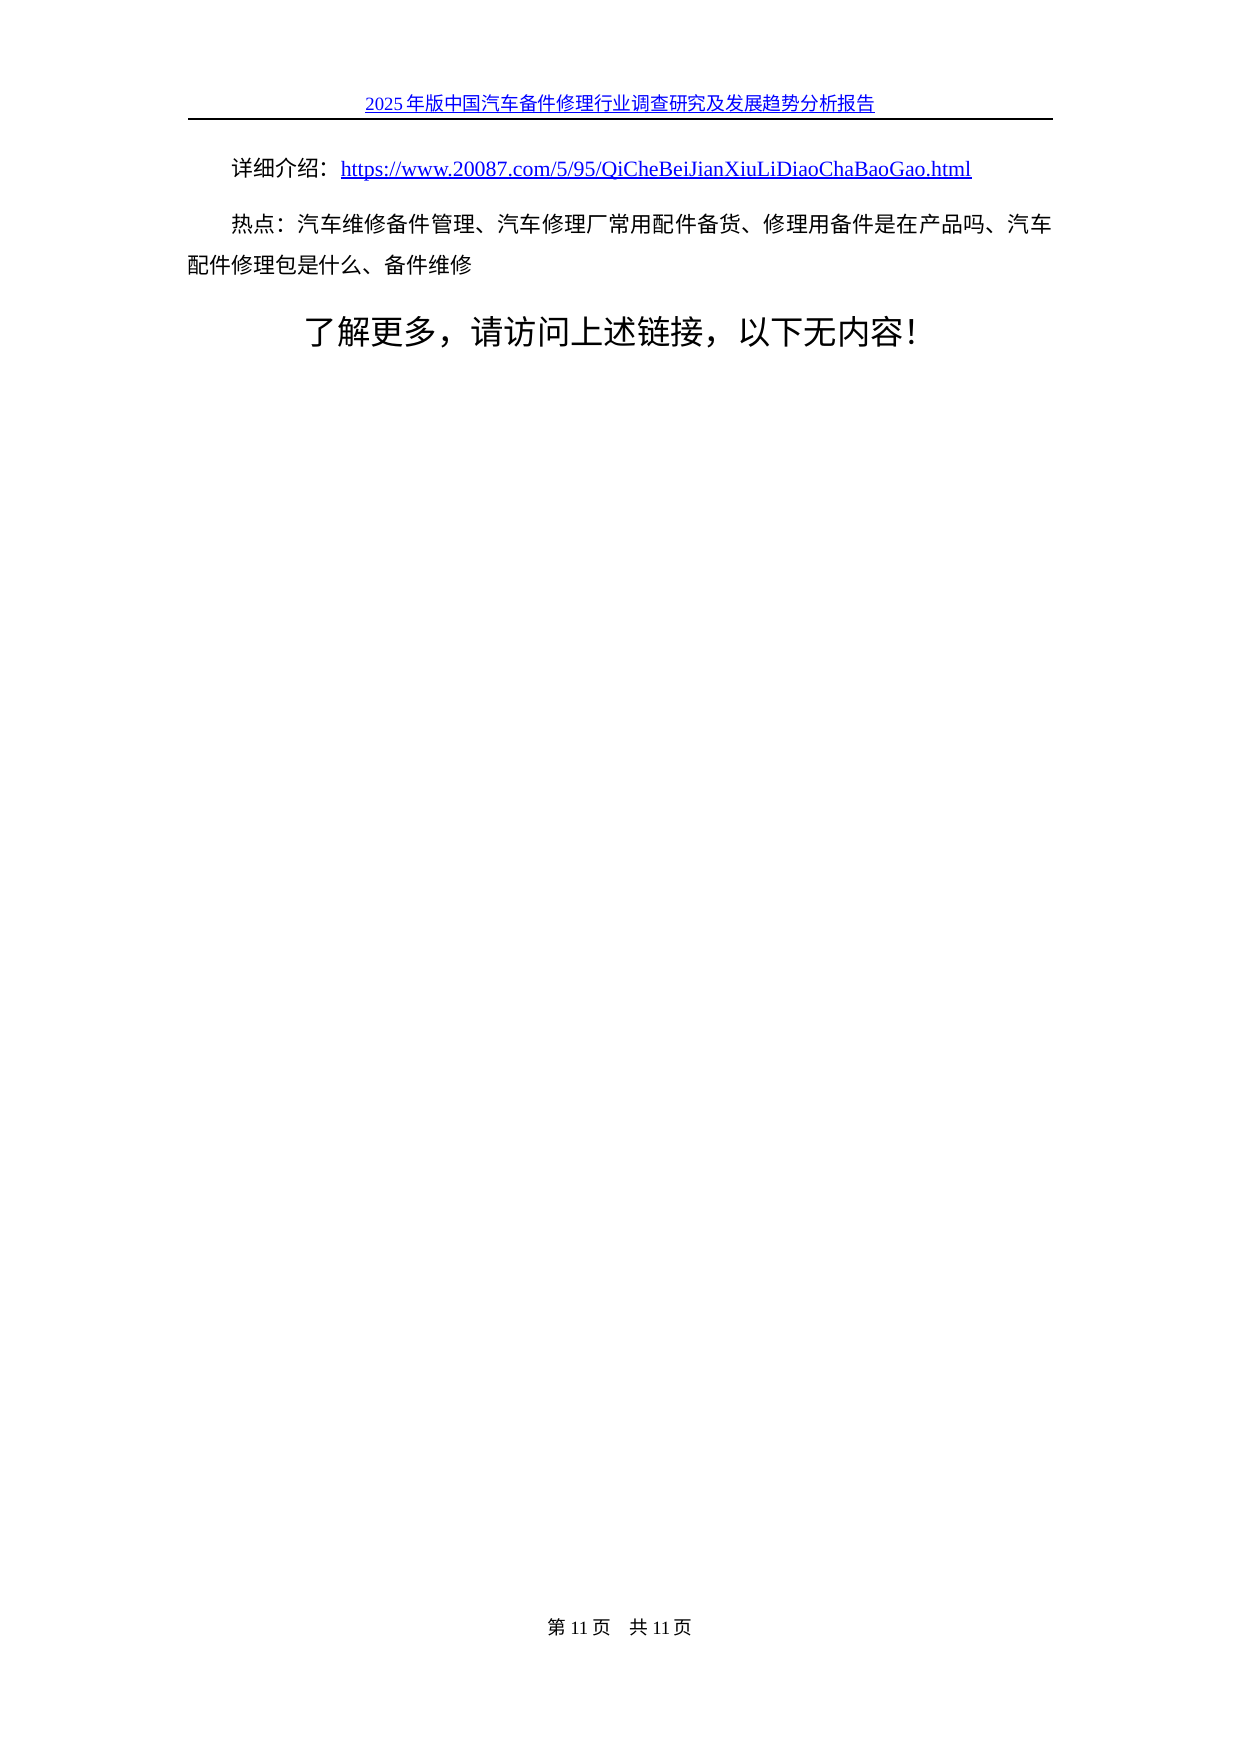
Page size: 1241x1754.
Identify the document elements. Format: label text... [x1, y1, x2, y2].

title 了解更多，请访问上述链接，以下无内容！ [187, 298, 1053, 363]
text 详细介绍：https://www.20087.com/5/95/QiCheBeiJianXiuLiDiaoChaBaoGao.html [187, 150, 1053, 183]
text 热点：汽车维修备件管理、汽车修理厂常用配件备货、修理用备件是在产品吗、汽车配件修理包是什么、备件维修 [187, 207, 1053, 280]
